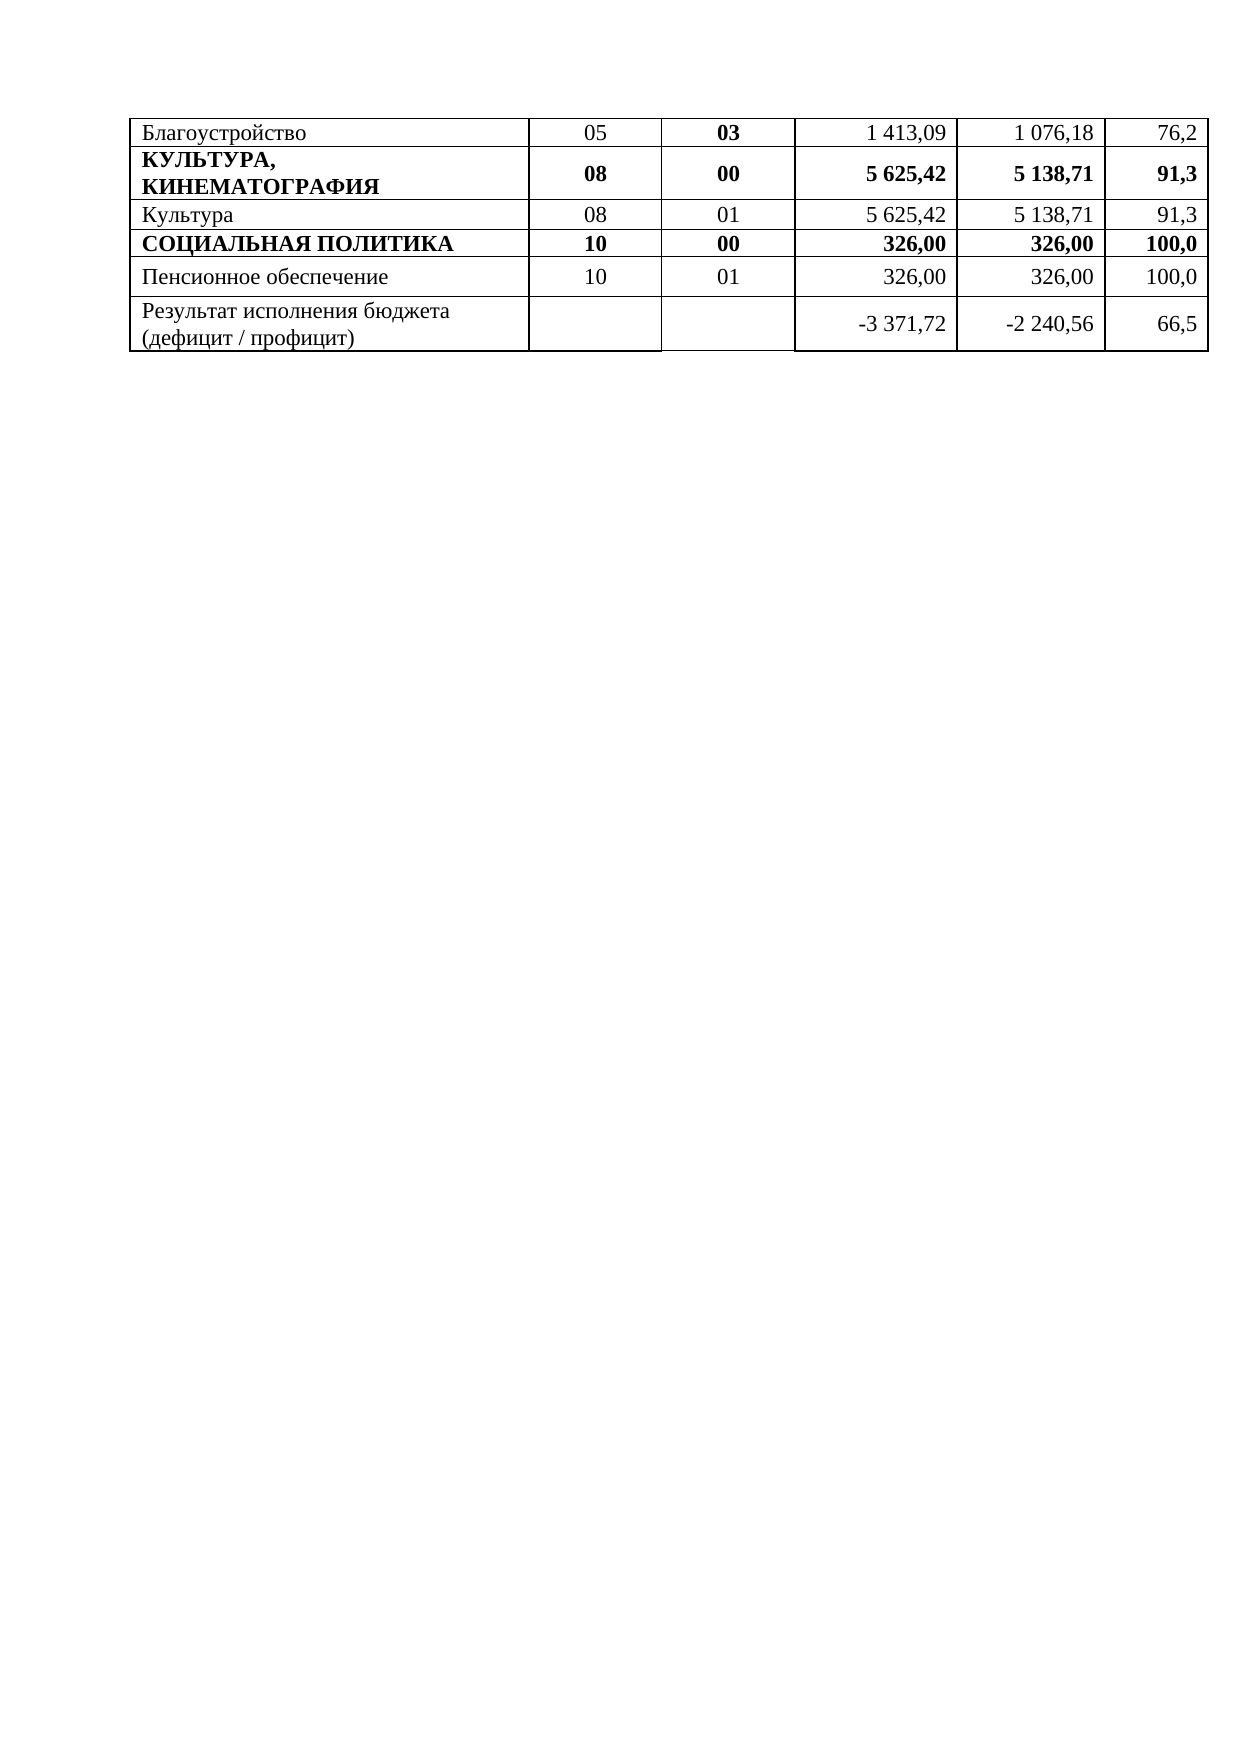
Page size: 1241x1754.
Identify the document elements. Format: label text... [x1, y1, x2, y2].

table_cell 326,00 [958, 230, 1104, 256]
table_cell 08 [530, 200, 661, 229]
table_cell 5 625,42 [796, 200, 956, 229]
table_cell 326,00 [796, 257, 956, 296]
table_cell [662, 297, 794, 350]
table_cell 1 413,09 [796, 119, 956, 146]
table_cell 326,00 [796, 230, 956, 256]
table_cell 00 [662, 230, 794, 256]
table_cell Пенсионное обеспечение [131, 257, 528, 296]
table_cell -3 371,72 [796, 297, 956, 350]
table_cell Благоустройство [131, 119, 528, 146]
table_cell 01 [662, 200, 794, 229]
table_cell 66,5 [1106, 297, 1207, 350]
table_cell КУЛЬТУРА, КИНЕМАТОГРАФИЯ [131, 147, 528, 199]
table_cell Результат исполнения бюджета (дефицит / профицит) [131, 297, 528, 350]
table_cell Культура [131, 200, 528, 229]
table_cell 100,0 [1106, 257, 1207, 296]
table_cell 5 138,71 [958, 147, 1104, 199]
table_cell 1 076,18 [958, 119, 1104, 146]
table_cell 08 [530, 147, 661, 199]
table_cell 00 [662, 147, 794, 199]
table_cell [530, 297, 661, 350]
table_cell 76,2 [1106, 119, 1207, 146]
table_cell 10 [530, 257, 661, 296]
table_cell 91,3 [1106, 200, 1207, 229]
table_cell 5 625,42 [796, 147, 956, 199]
table_cell 05 [530, 119, 661, 146]
table_cell 100,0 [1106, 230, 1207, 256]
table_cell 01 [662, 257, 794, 296]
table_cell 91,3 [1106, 147, 1207, 199]
table_cell СОЦИАЛЬНАЯ ПОЛИТИКА [131, 230, 528, 256]
table_cell 03 [662, 119, 794, 146]
table_cell 10 [530, 230, 661, 256]
table_cell -2 240,56 [958, 297, 1104, 350]
table_cell 5 138,71 [958, 200, 1104, 229]
table_cell 326,00 [958, 257, 1104, 296]
